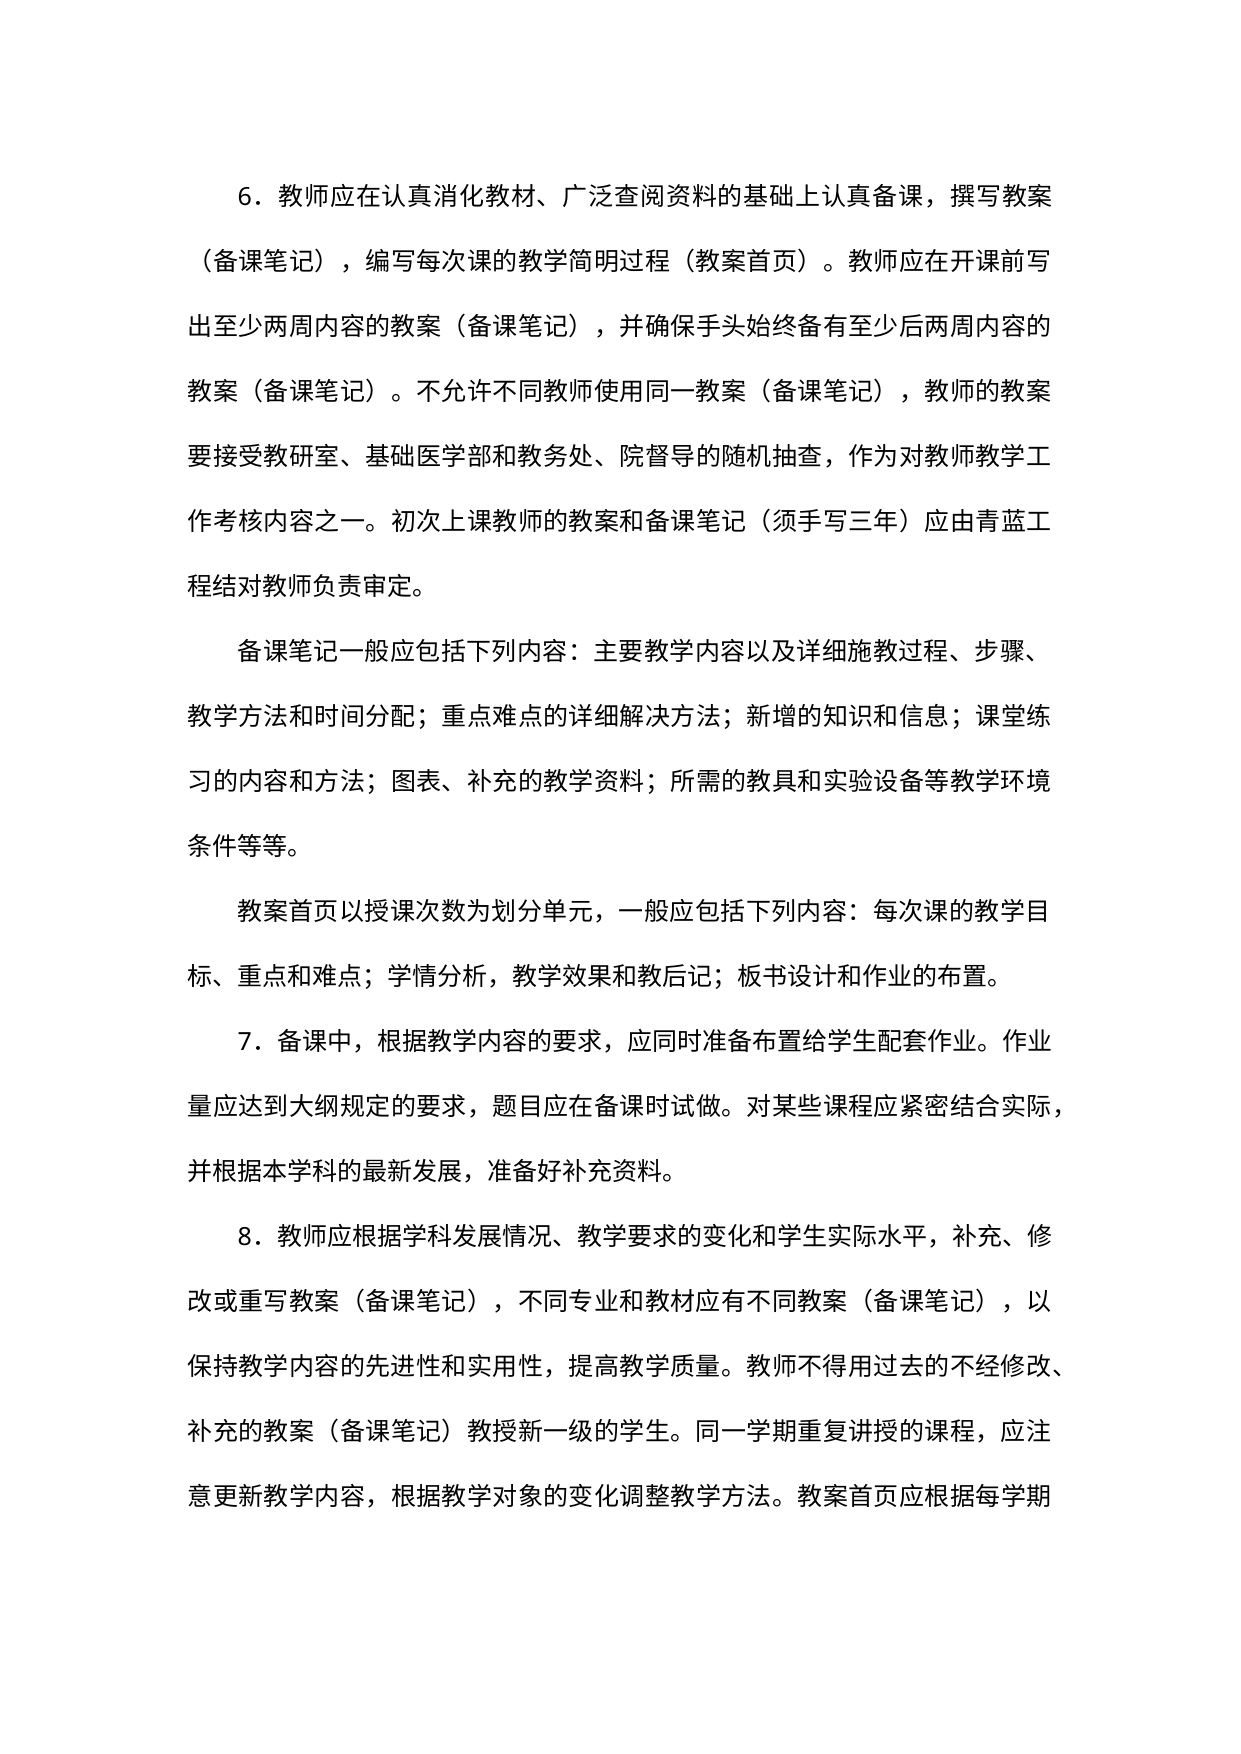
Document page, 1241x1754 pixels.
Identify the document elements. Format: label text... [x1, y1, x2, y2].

text 教案首页以授课次数为划分单元，一般应包括下列内容：每次课的教学目标、重点和难点；学情分析，教学效果和教后记；板书设计和作业的布置。 [187, 877, 1053, 1007]
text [187, 1202, 1053, 1527]
text 备课笔记一般应包括下列内容：主要教学内容以及详细施教过程、步骤、教学方法和时间分配；重点难点的详细解决方法；新增的知识和信息；课堂练习的内容和方法；图表、补充的教学资料；所需的教具和实验设备等教学环境条件等等。 [187, 617, 1053, 877]
text 7．备课中，根据教学内容的要求，应同时准备布置给学生配套作业。作业量应达到大纲规定的要求，题目应在备课时试做。对某些课程应紧密结合实际，并根据本学科的最新发展，准备好补充资料。 [187, 1007, 1053, 1202]
text 6．教师应在认真消化教材、广泛查阅资料的基础上认真备课，撰写教案（备课笔记），编写每次课的教学简明过程（教案首页）。教师应在开课前写出至少两周内容的教案（备课笔记），并确保手头始终备有至少后两周内容的教案（备课笔记）。不允许不同教师使用同一教案（备课笔记），教师的教案要接受教研室、基础医学部和教务处、院督导的随机抽查，作为对教师教学工作考核内容之一。初次上课教师的教案和备课笔记（须手写三年）应由青蓝工程结对教师负责审定。 [187, 162, 1053, 617]
